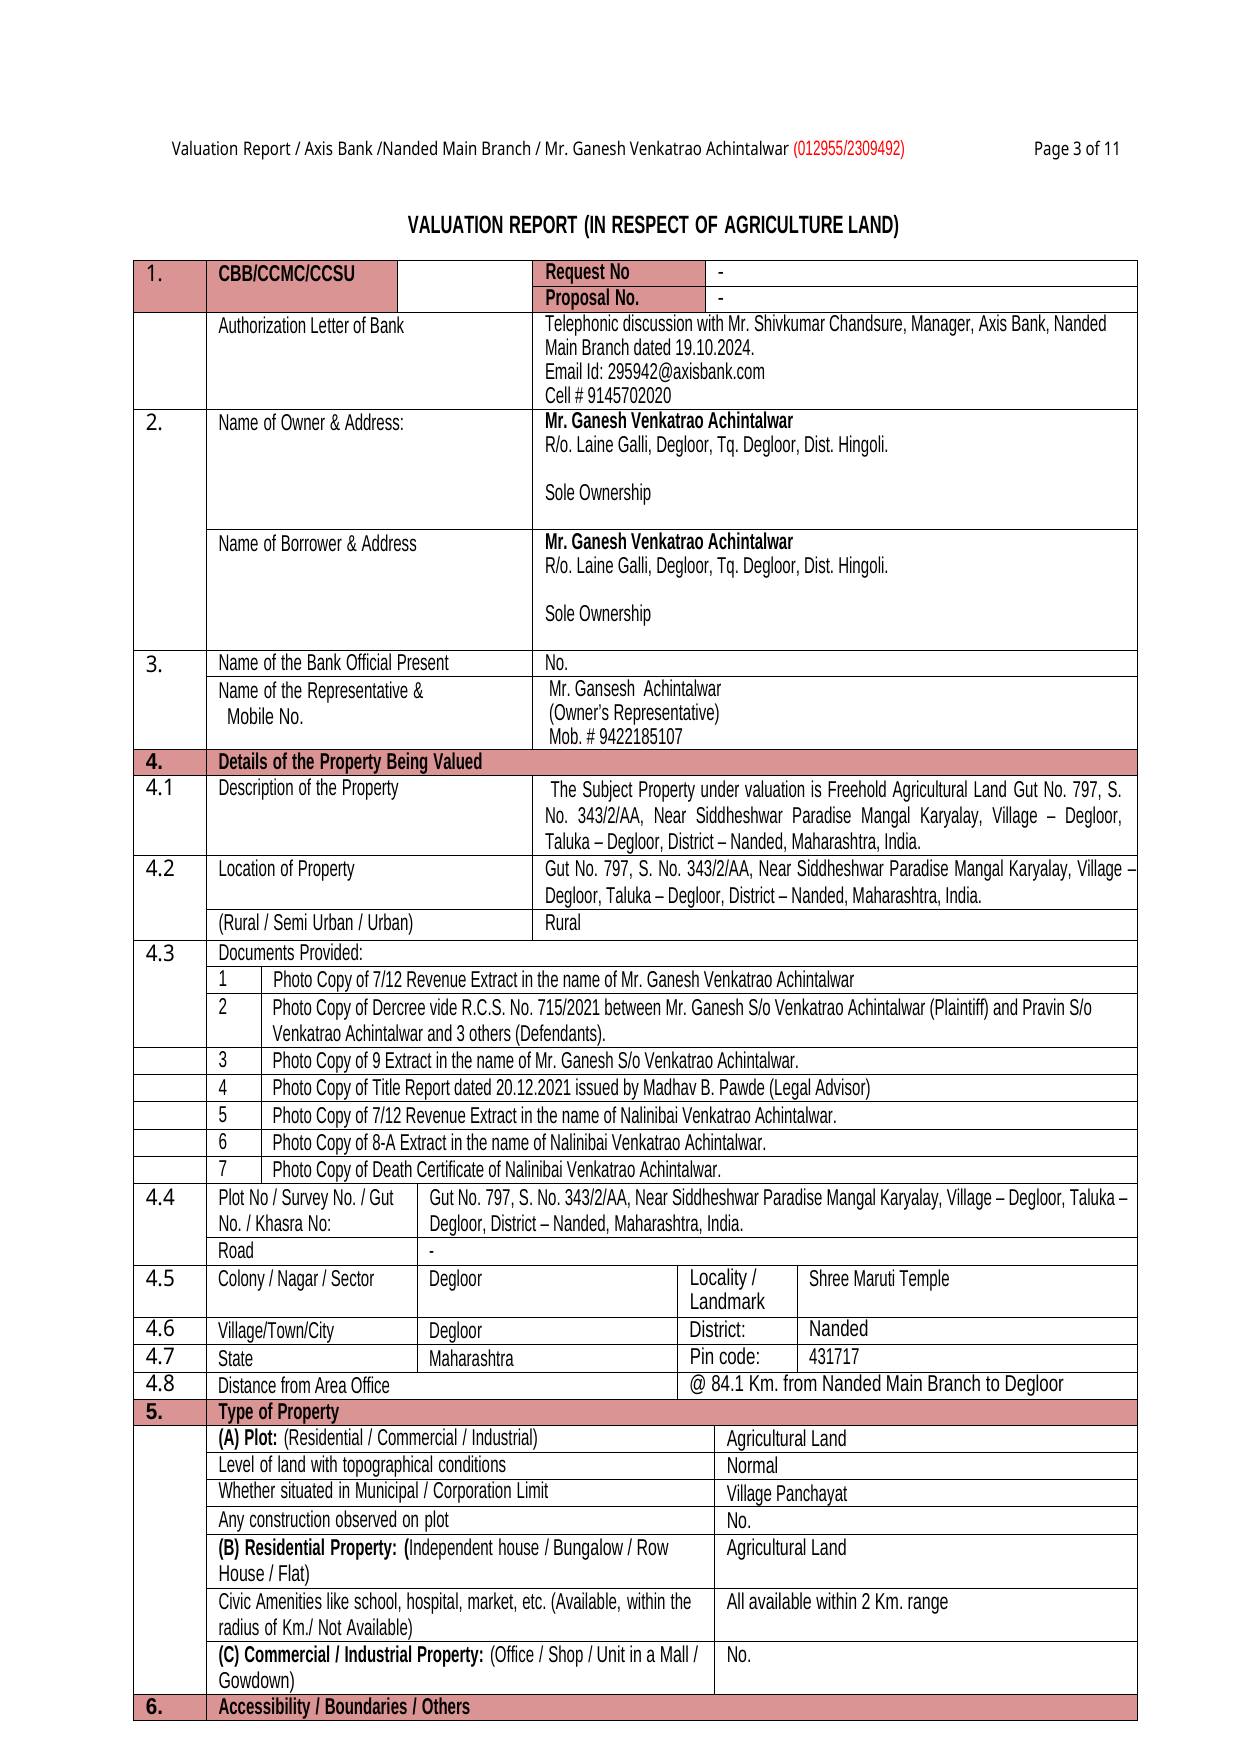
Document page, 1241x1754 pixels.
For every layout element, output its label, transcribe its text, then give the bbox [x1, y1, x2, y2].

table_cell Mr. Ganesh Venkatrao Achintalwar R/o. Laine Galli, Degloor, Tq. Degloor, Dist. Hingoli. Sole Ownership [533, 530, 1137, 650]
table_header CBB/CCMC/CCSU [207, 261, 397, 312]
table_cell Details of the Property Being Valued [207, 750, 1137, 775]
table_cell Maharashtra [418, 1345, 677, 1372]
table_cell [134, 1130, 206, 1156]
table_cell No. [715, 1642, 1137, 1694]
table_cell Name of the Representative & Mobile No. [207, 677, 532, 749]
table_cell 4.5 [134, 1266, 206, 1317]
table_cell 6 [207, 1130, 261, 1156]
table_cell 431717 [798, 1345, 1137, 1372]
table_cell Level of land with topographical conditions [207, 1453, 714, 1479]
table_cell [134, 1048, 206, 1074]
table_cell No. [533, 651, 1137, 676]
subtitle VALUATION REPORT (IN RESPECT OF AGRICULTURE LAND) [173, 211, 1134, 239]
table_cell All available within 2 Km. range [715, 1589, 1137, 1641]
table_cell Shree Maruti Temple [798, 1266, 1137, 1317]
table_cell Any construction observed on plot [207, 1507, 714, 1534]
table_cell Type of Property [207, 1400, 1137, 1425]
table_cell 3. [134, 651, 206, 749]
table_cell 6. [134, 1695, 206, 1720]
table_cell (A) Plot: (Residential / Commercial / Industrial) [207, 1426, 714, 1452]
table_cell Photo Copy of 7/12 Revenue Extract in the name of Mr. Ganesh Venkatrao Achintalwar [262, 967, 1137, 993]
table_cell Civic Amenities like school, hospital, market, etc. (Available, within the radius of Km./ Not Available) [207, 1589, 714, 1641]
table_cell Mr. Ganesh Venkatrao Achintalwar R/o. Laine Galli, Degloor, Tq. Degloor, Dist. Hingoli. Sole Ownership [533, 410, 1137, 529]
table_header Request No [533, 261, 705, 286]
table_cell Proposal No. [533, 287, 705, 312]
table_cell Name of Borrower & Address [207, 530, 532, 650]
table_header - [706, 261, 1137, 286]
table_cell Locality / Landmark [678, 1266, 797, 1317]
table_cell Whether situated in Municipal / Corporation Limit [207, 1480, 714, 1506]
table_cell District: [678, 1318, 797, 1344]
table_cell Gut No. 797, S. No. 343/2/AA, Near Siddheshwar Paradise Mangal Karyalay, Village – Degloor, Taluka – Degloor, District – Nanded, Maharashtra, India. [418, 1184, 1137, 1237]
table_cell 4.6 [134, 1318, 206, 1344]
table_cell 7 [207, 1157, 261, 1183]
table_cell 4.1 [134, 776, 206, 855]
table_cell 2 [207, 994, 261, 1047]
table_cell Name of the Bank Official Present [207, 651, 532, 676]
table_cell (B) Residential Property: (Independent house / Bungalow / Row House / Flat) [207, 1535, 714, 1587]
table_cell The Subject Property under valuation is Freehold Agricultural Land Gut No. 797, S. No. 343/2/AA, Near Siddheshwar Paradise Mangal Karyalay, Village – Degloor, Taluka – Degloor, District – Nanded, Maharashtra, India. [533, 776, 1137, 855]
table_cell No. [715, 1507, 1137, 1534]
table_cell Village Panchayat [715, 1480, 1137, 1506]
table_cell Degloor [418, 1318, 677, 1344]
table_cell Mr. Gansesh Achintalwar (Owner’s Representative) Mob. # 9422185107 [533, 677, 1137, 749]
table_cell (Rural / Semi Urban / Urban) [207, 910, 532, 940]
table_cell State [207, 1345, 417, 1372]
table_cell Plot No / Survey No. / Gut No. / Khasra No: [207, 1184, 417, 1237]
table_cell Authorization Letter of Bank [207, 313, 532, 408]
table_cell Photo Copy of 9 Extract in the name of Mr. Ganesh S/o Venkatrao Achintalwar. [262, 1048, 1137, 1074]
table_cell Degloor [418, 1266, 677, 1317]
table_cell [134, 1075, 206, 1101]
table_cell 1 [207, 967, 261, 993]
table_cell Agricultural Land [715, 1426, 1137, 1452]
table_cell Gut No. 797, S. No. 343/2/AA, Near Siddheshwar Paradise Mangal Karyalay, Village – Degloor, Taluka – Degloor, District – Nanded, Maharashtra, India. [533, 856, 1137, 908]
table_cell Photo Copy of Dercree vide R.C.S. No. 715/2021 between Mr. Ganesh S/o Venkatrao Achintalwar (Plaintiff) and Pravin S/o Venkatrao Achintalwar and 3 others (Defendants). [262, 994, 1137, 1047]
table_cell Road [207, 1238, 417, 1265]
table_cell Photo Copy of 8-A Extract in the name of Nalinibai Venkatrao Achintalwar. [262, 1130, 1137, 1156]
table_cell 4.7 [134, 1345, 206, 1372]
table_cell 4. [134, 750, 206, 775]
table_cell 5. [134, 1400, 206, 1425]
table_cell 4 [207, 1075, 261, 1101]
table_cell 2. [134, 410, 206, 650]
table_cell Description of the Property [207, 776, 532, 855]
table_cell Nanded [798, 1318, 1137, 1344]
table_cell Village/Town/City [207, 1318, 417, 1344]
table_cell 4.3 [134, 941, 206, 1047]
table_cell [134, 1157, 206, 1183]
table_cell Agricultural Land [715, 1535, 1137, 1587]
table_cell Location of Property [207, 856, 532, 908]
table_cell @ 84.1 Km. from Nanded Main Branch to Degloor [678, 1373, 1137, 1399]
table_cell Distance from Area Office [207, 1373, 677, 1399]
table_cell Photo Copy of Title Report dated 20.12.2021 issued by Madhav B. Pawde (Legal Advisor) [262, 1075, 1137, 1101]
table_cell 3 [207, 1048, 261, 1074]
table_cell 4.4 [134, 1184, 206, 1265]
table_header 1. [134, 261, 206, 312]
table_cell - [706, 287, 1137, 312]
table_cell Photo Copy of 7/12 Revenue Extract in the name of Nalinibai Venkatrao Achintalwar. [262, 1102, 1137, 1128]
table_cell Accessibility / Boundaries / Others [207, 1695, 1137, 1720]
table_cell 4.8 [134, 1373, 206, 1399]
table_cell Colony / Nagar / Sector [207, 1266, 417, 1317]
table_cell Telephonic discussion with Mr. Shivkumar Chandsure, Manager, Axis Bank, Nanded Main Branch dated 19.10.2024. Email Id: 295942@axisbank.com Cell # 9145702020 [533, 313, 1137, 408]
table_cell Name of Owner & Address: [207, 410, 532, 529]
table_cell [134, 313, 206, 408]
table_cell 5 [207, 1102, 261, 1128]
table_cell [134, 1426, 206, 1694]
table_cell - [418, 1238, 1137, 1265]
table_cell Photo Copy of Death Certificate of Nalinibai Venkatrao Achintalwar. [262, 1157, 1137, 1183]
table_cell Rural [533, 910, 1137, 940]
table_cell Pin code: [678, 1345, 797, 1372]
table_cell Normal [715, 1453, 1137, 1479]
table_cell 4.2 [134, 856, 206, 940]
table_header [398, 261, 532, 312]
table_cell (C) Commercial / Industrial Property: (Office / Shop / Unit in a Mall / Gowdown) [207, 1642, 714, 1694]
table_cell [134, 1102, 206, 1128]
table_cell Documents Provided: [207, 941, 1137, 966]
